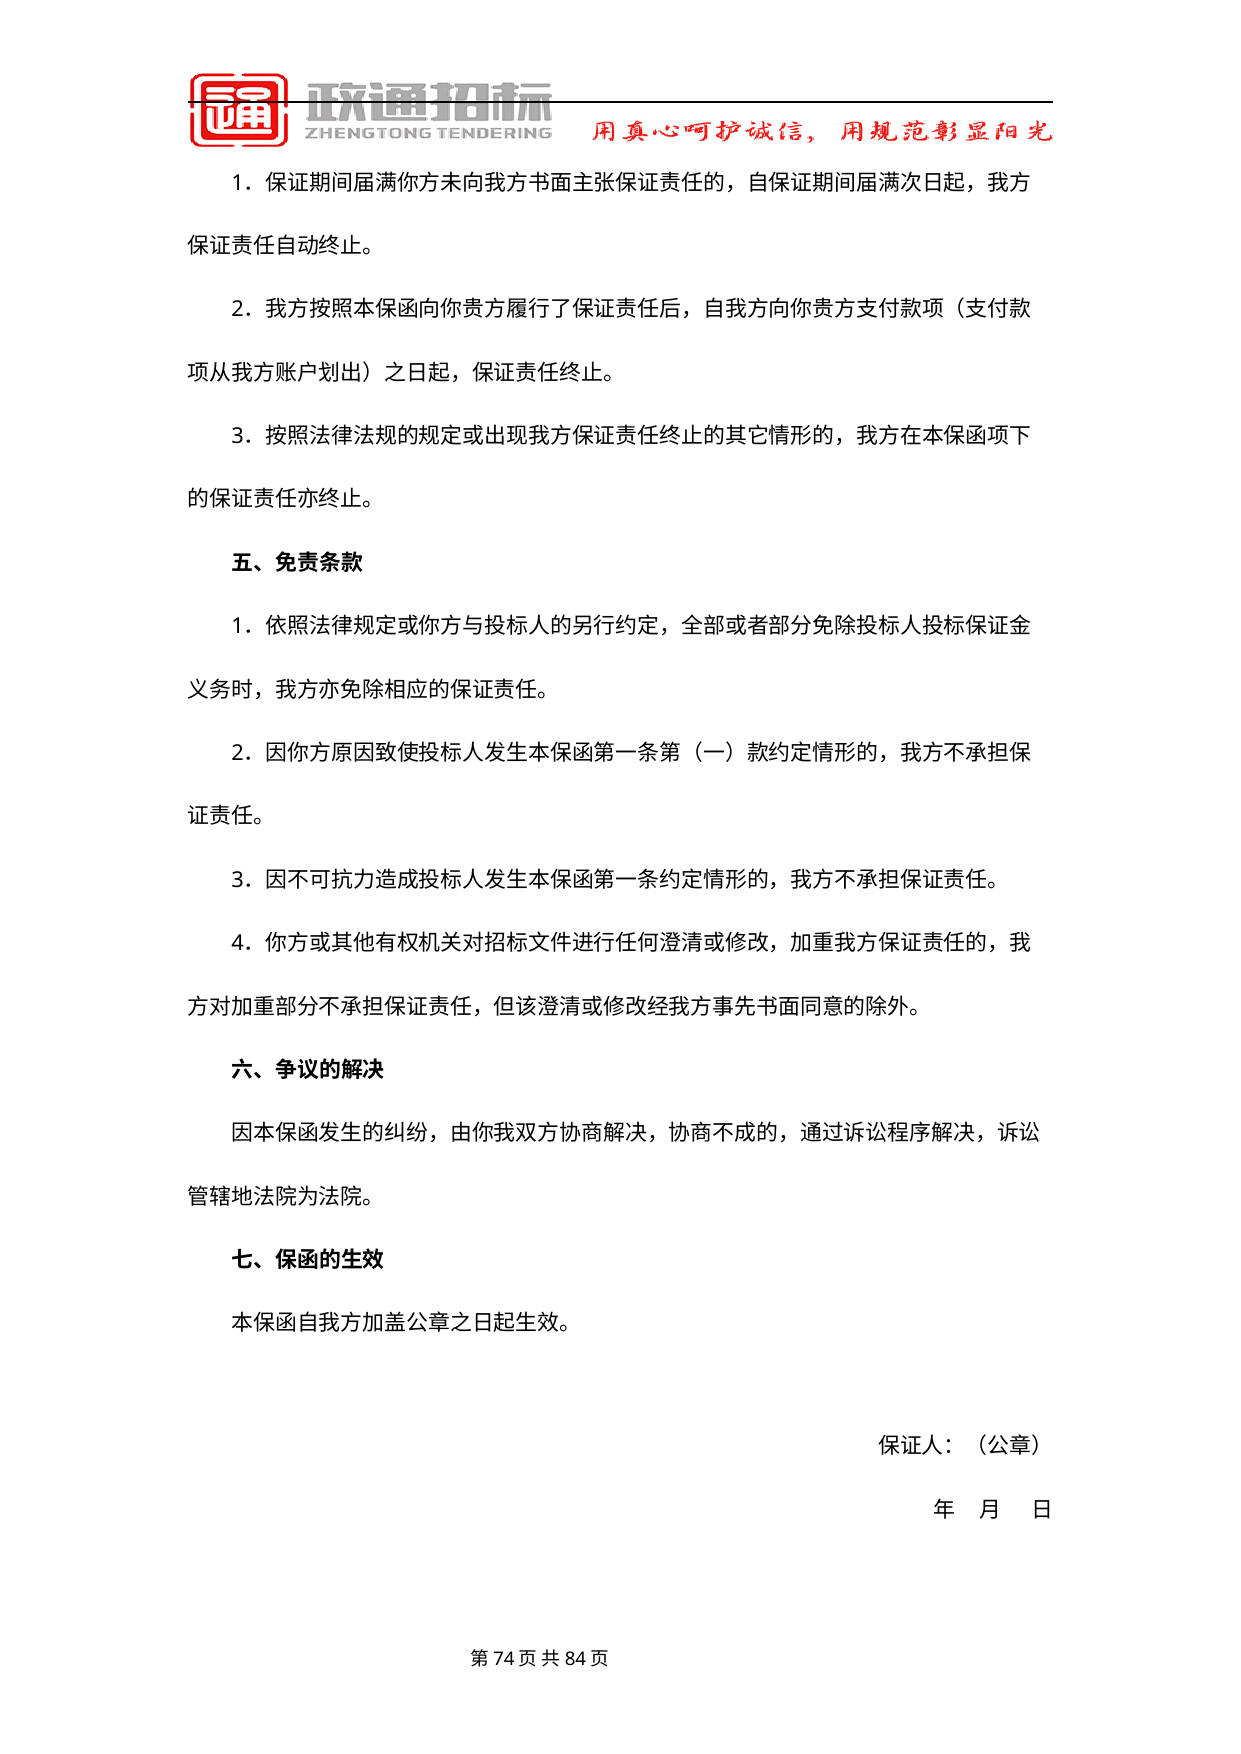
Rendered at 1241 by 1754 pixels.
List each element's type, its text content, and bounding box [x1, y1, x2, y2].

text 本保函自我方加盖公章之日起生效。 [187, 1305, 1053, 1337]
text 因本保函发生的纠纷，由你我双方协商解决，协商不成的，通过诉讼程序解决，诉讼管辖地法院为法院。 [187, 1115, 1053, 1210]
text 4．你方或其他有权机关对招标文件进行任何澄清或修改，加重我方保证责任的，我方对加重部分不承担保证责任，但该澄清或修改经我方事先书面同意的除外。 [187, 925, 1053, 1020]
text 1．依照法律规定或你方与投标人的另行约定，全部或者部分免除投标人投标保证金义务时，我方亦免除相应的保证责任。 [187, 608, 1053, 703]
text 保证人：（公章） [187, 1428, 1053, 1460]
text 六、争议的解决 [187, 1052, 1053, 1084]
text 3．按照法律法规的规定或出现我方保证责任终止的其它情形的，我方在本保函项下的保证责任亦终止。 [187, 418, 1053, 513]
picture [188, 103, 1053, 147]
picture [188, 73, 1053, 101]
text 3．因不可抗力造成投标人发生本保函第一条约定情形的，我方不承担保证责任。 [187, 862, 1053, 893]
text 七、保函的生效 [187, 1242, 1053, 1274]
text 1．保证期间届满你方未向我方书面主张保证责任的，自保证期间届满次日起，我方保证责任自动终止。 [187, 164, 1053, 259]
text 2．因你方原因致使投标人发生本保函第一条第（一）款约定情形的，我方不承担保证责任。 [187, 735, 1053, 830]
text 年 月 日 [187, 1492, 1053, 1523]
text 五、免责条款 [187, 545, 1053, 576]
text 2．我方按照本保函向你贵方履行了保证责任后，自我方向你贵方支付款项（支付款项从我方账户划出）之日起，保证责任终止。 [187, 291, 1053, 386]
